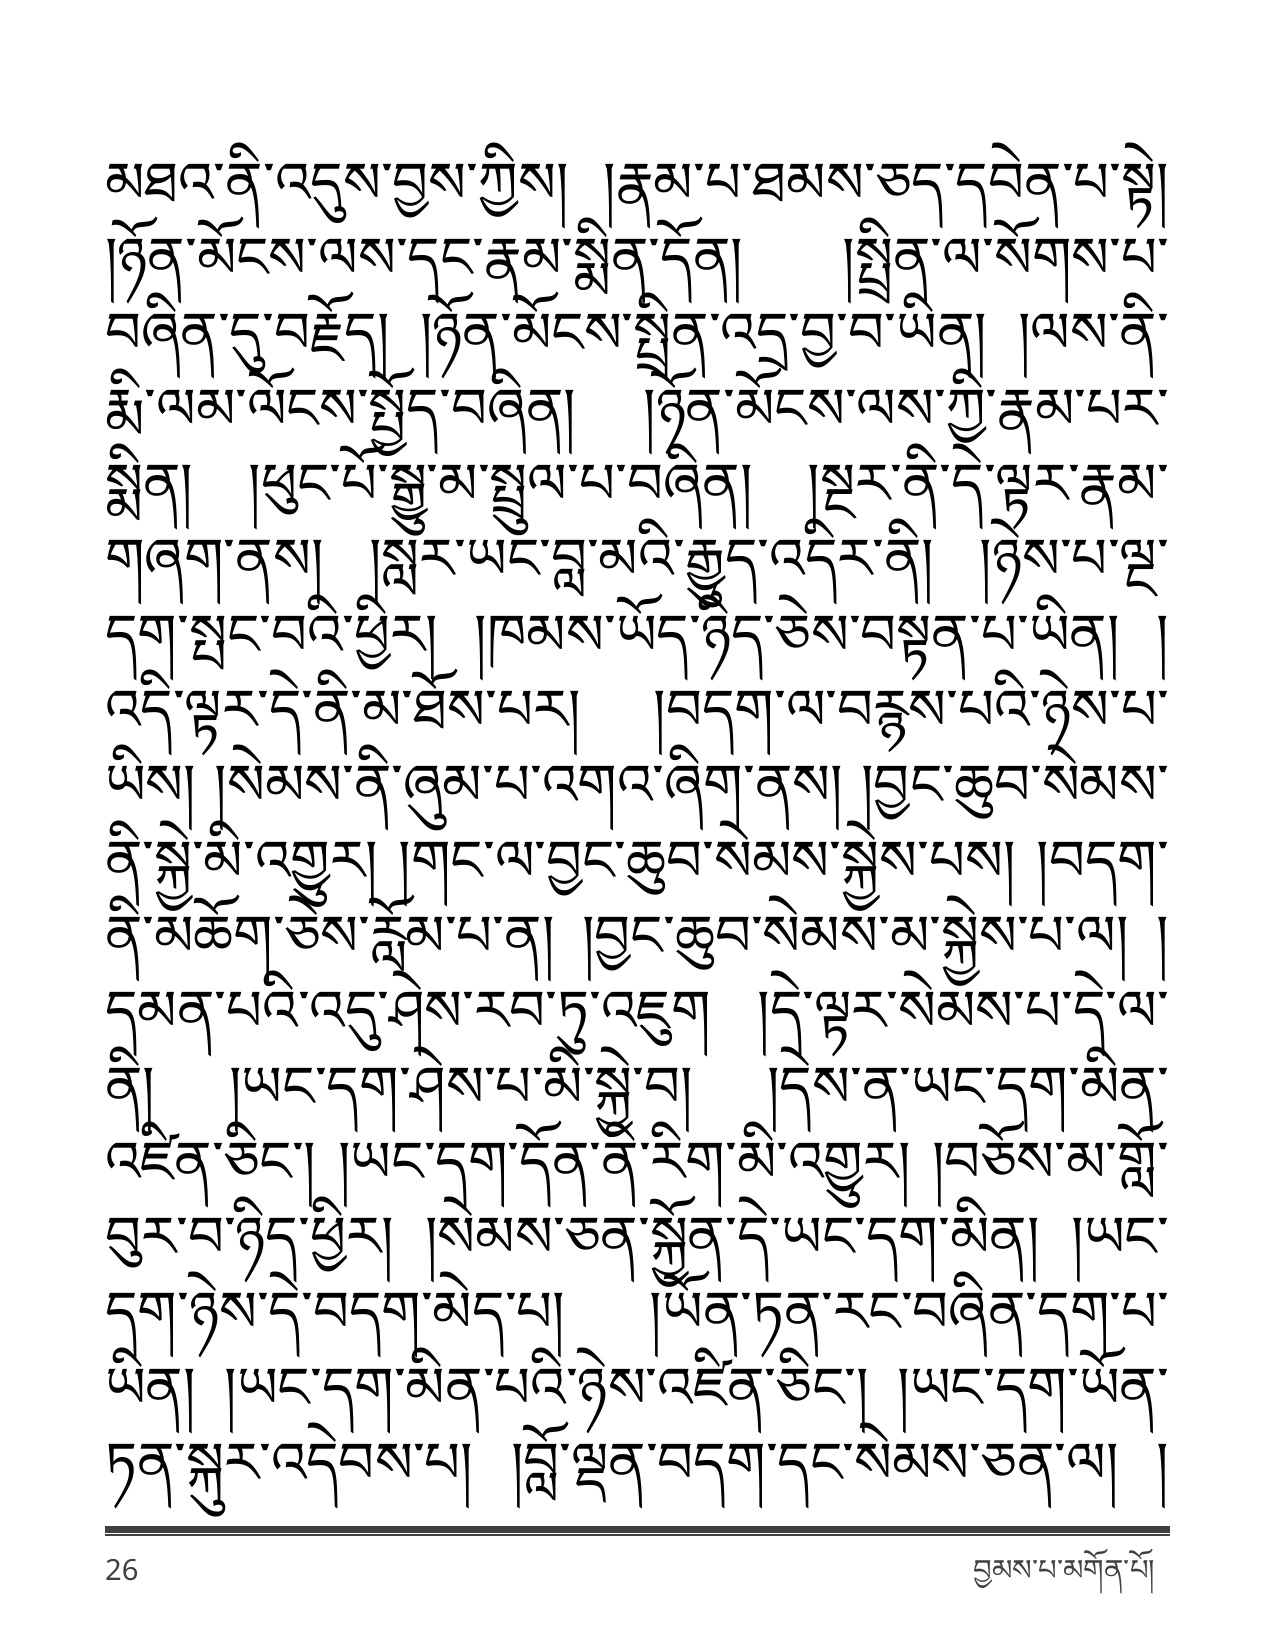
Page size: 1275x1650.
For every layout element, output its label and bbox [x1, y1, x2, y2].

text [105, 150, 1170, 1496]
